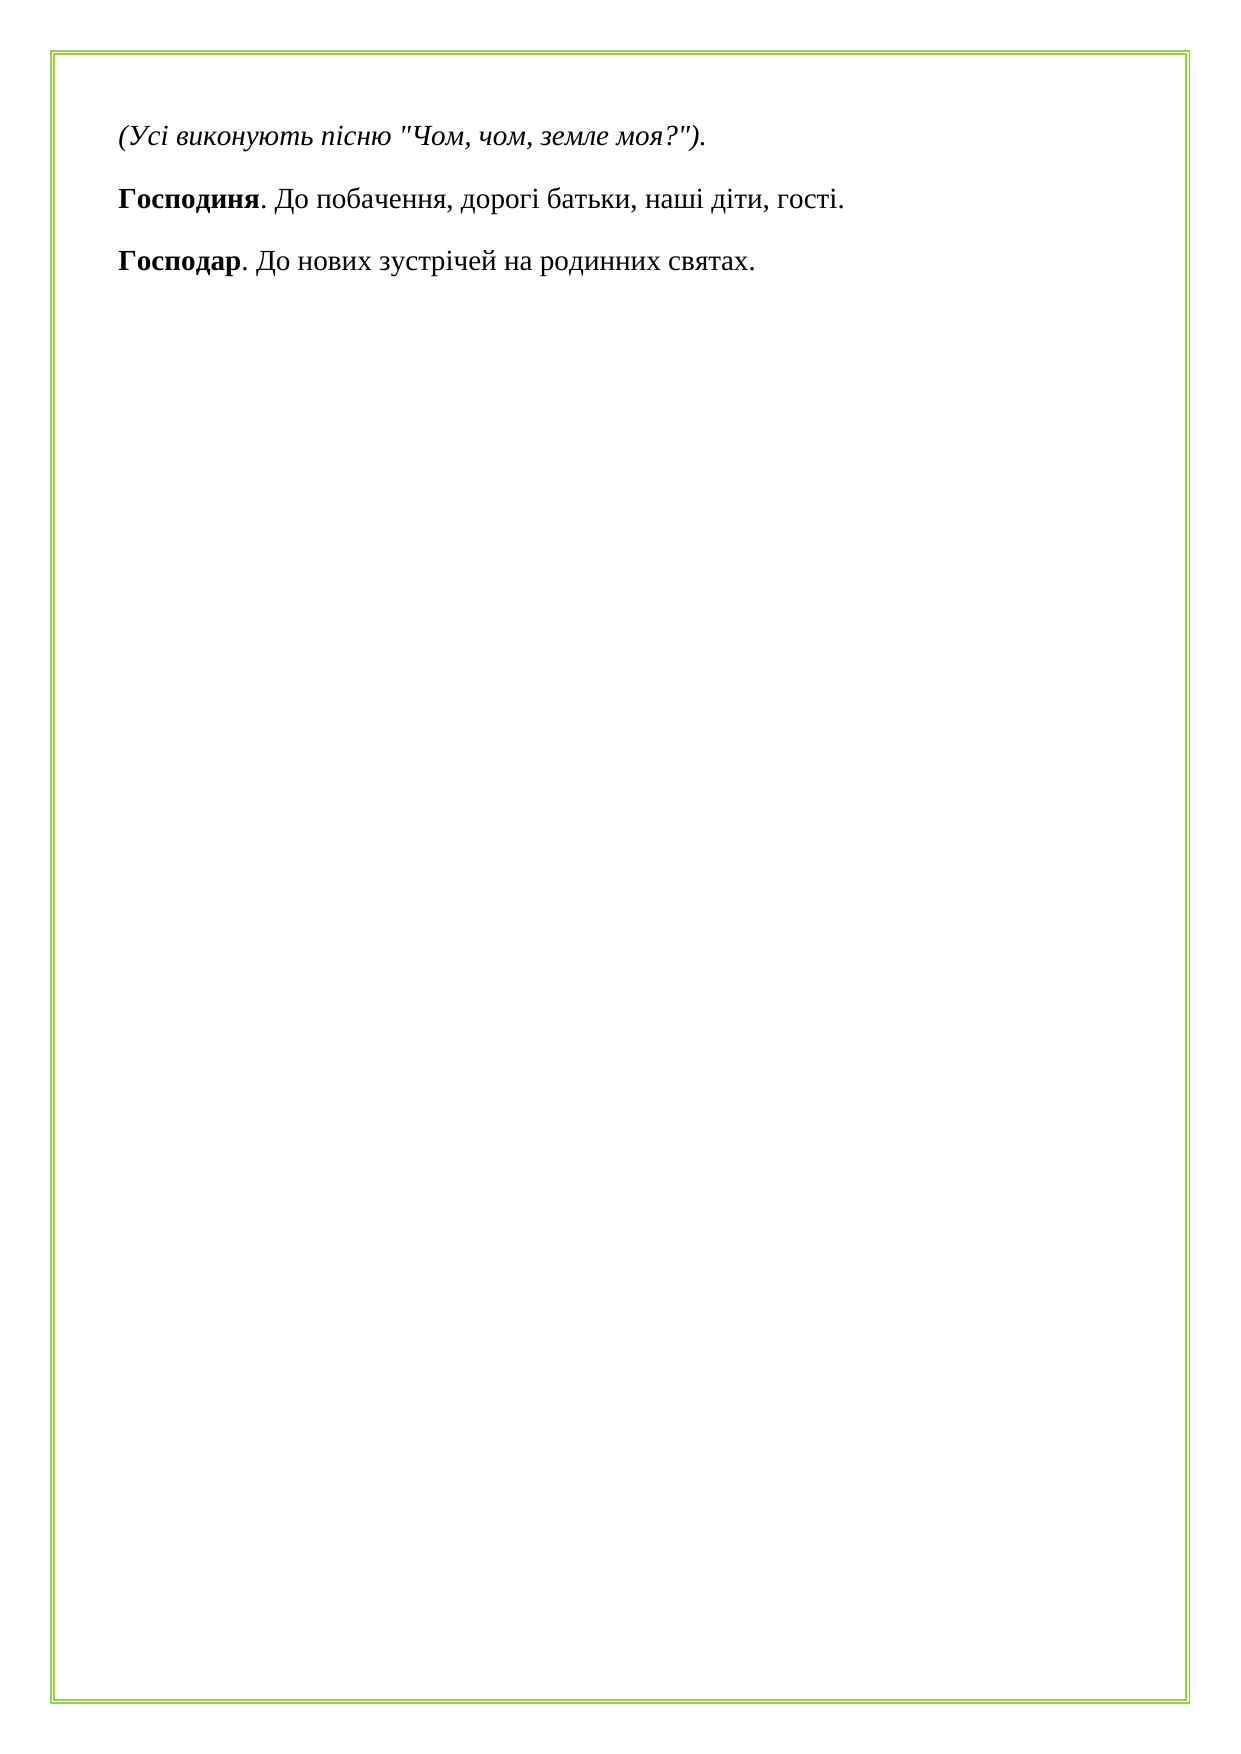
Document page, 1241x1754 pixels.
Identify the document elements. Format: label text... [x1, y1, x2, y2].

text Господиня. До побачення, дорогі батьки, наші діти, гості. [118, 181, 1152, 214]
text Господар. До нових зустрічей на родинних святах. [118, 243, 1152, 277]
text (Усі виконують пісню "Чом, чом, земле моя?"). [118, 118, 1152, 152]
